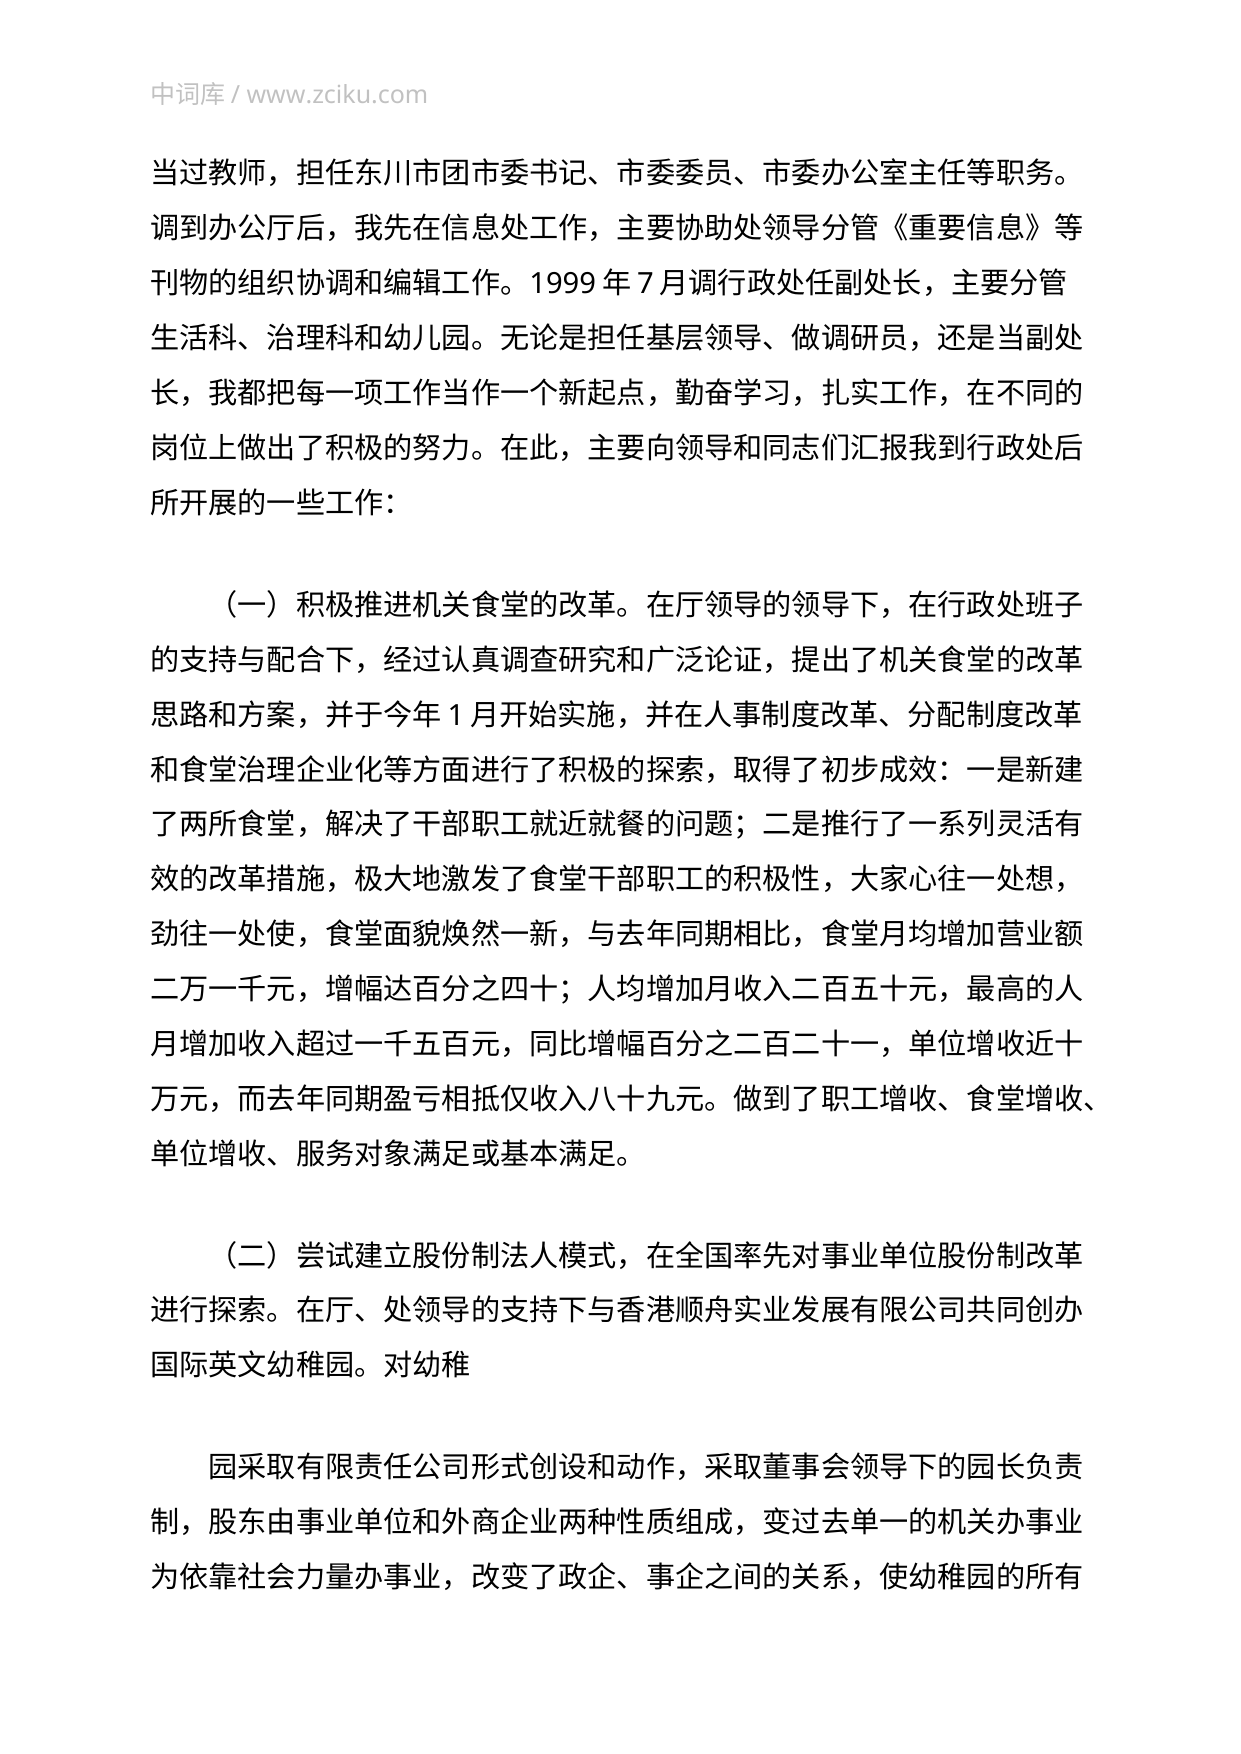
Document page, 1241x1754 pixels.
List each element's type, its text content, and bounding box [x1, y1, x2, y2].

text （一）积极推进机关食堂的改革。在厅领导的领导下，在行政处班子的支持与配合下，经过认真调查研究和广泛论证，提出了机关食堂的改革思路和方案，并于今年1月开始实施，并在人事制度改革、分配制度改革和食堂治理企业化等方面进行了积极的探索，取得了初步成效：一是新建了两所食堂，解决了干部职工就近就餐的问题；二是推行了一系列灵活有效的改革措施，极大地激发了食堂干部职工的积极性，大家心往一处想，劲往一处使，食堂面貌焕然一新，与去年同期相比，食堂月均增加营业额二万一千元，增幅达百分之四十；人均增加月收入二百五十元，最高的人月增加收入超过一千五百元，同比增幅百分之二百二十一，单位增收近十万元，而去年同期盈亏相抵仅收入八十九元。做到了职工增收、食堂增收、单位增收、服务对象满足或基本满足。 [150, 581, 1090, 1173]
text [150, 1444, 1090, 1596]
text （二）尝试建立股份制法人模式，在全国率先对事业单位股份制改革进行探索。在厅、处领导的支持下与香港顺舟实业发展有限公司共同创办国际英文幼稚园。对幼稚 [150, 1232, 1090, 1384]
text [150, 150, 1090, 522]
